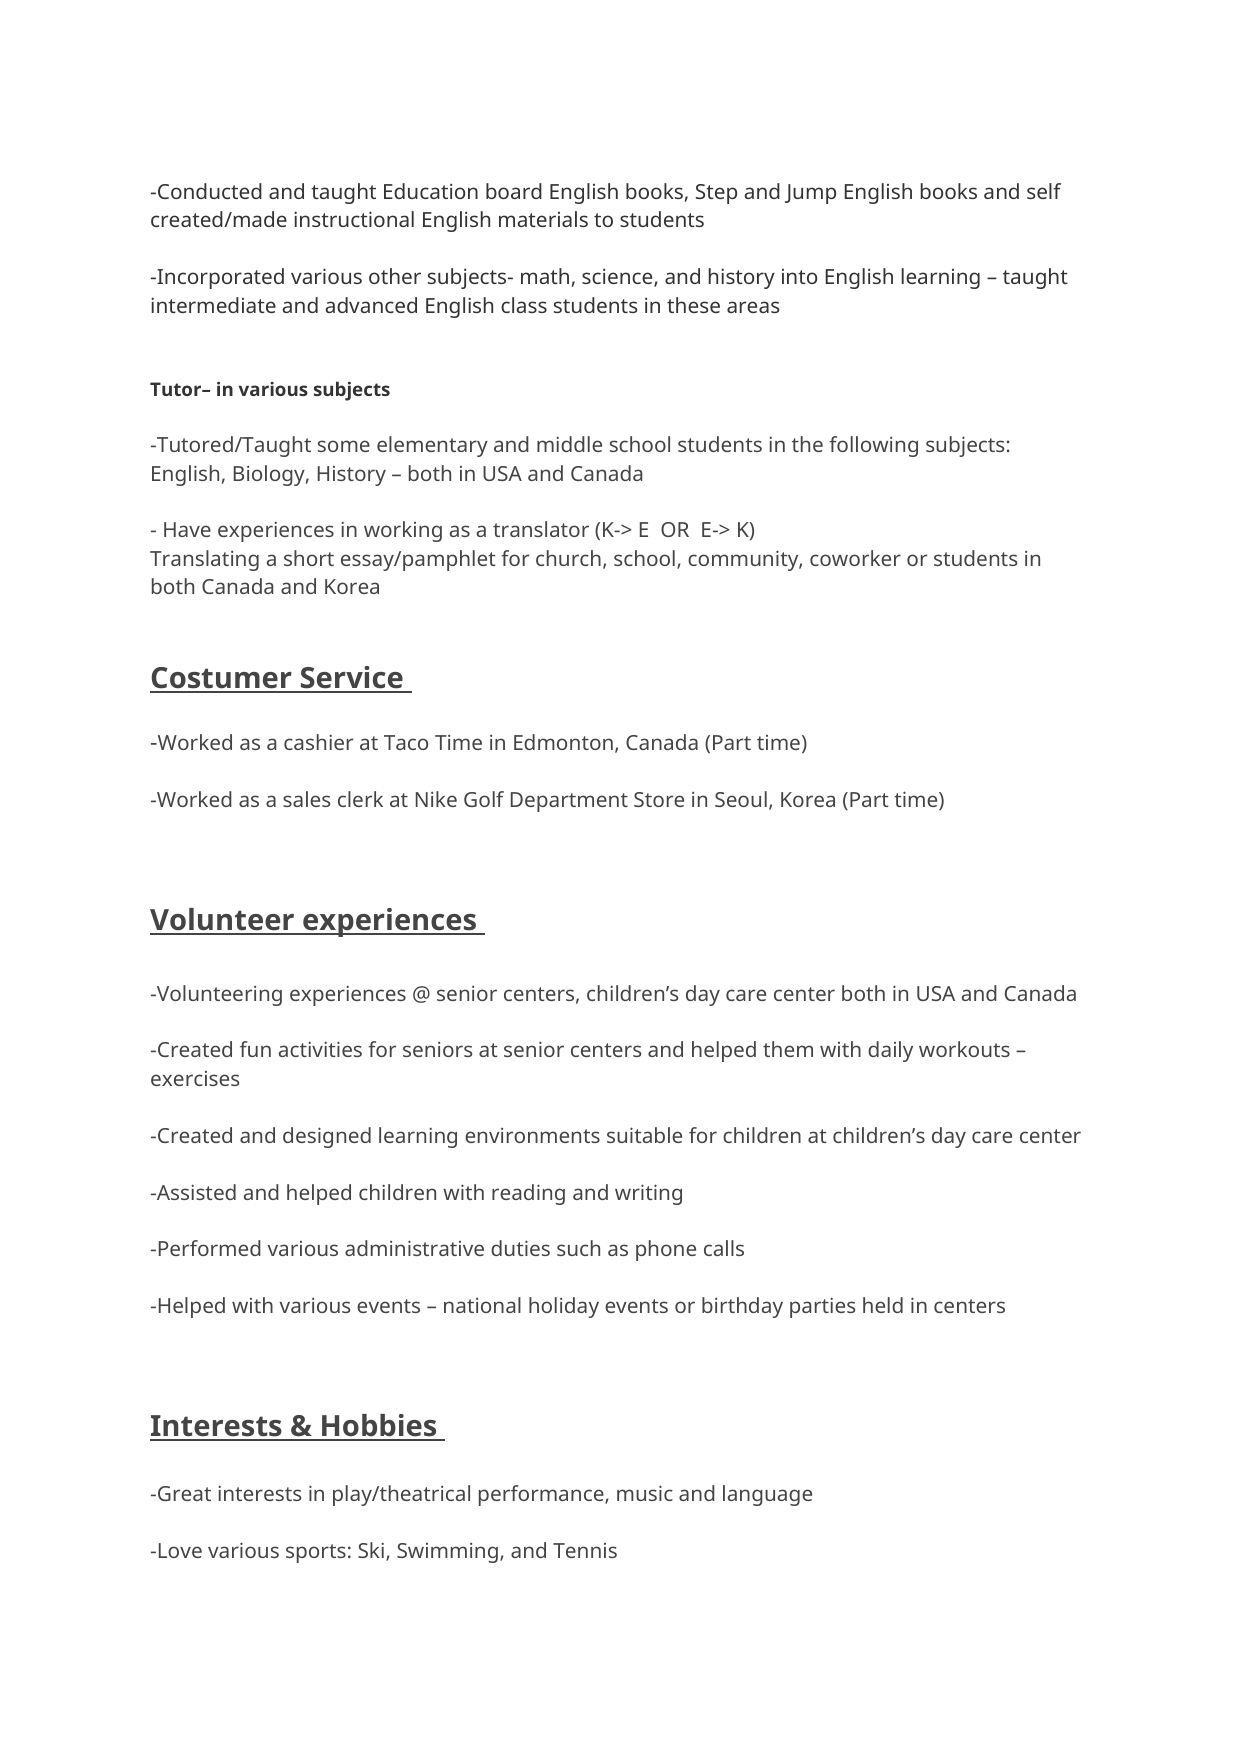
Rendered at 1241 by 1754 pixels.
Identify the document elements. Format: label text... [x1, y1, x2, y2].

text -Created fun activities for seniors at senior centers and helped them with daily workouts –exercises [150, 1036, 1090, 1092]
text Interests & Hobbies [150, 1405, 1090, 1445]
text -Great interests in play/theatrical performance, music and language [150, 1479, 1090, 1507]
text -Love various sports: Ski, Swimming, and Tennis [150, 1536, 1090, 1564]
text -Tutored/Taught some elementary and middle school students in the following subjects: English, Biology, History – both in USA and Canada [150, 430, 1090, 487]
text - Have experiences in working as a translator (K-> E OR E-> K) [150, 516, 1090, 544]
text -Helped with various events – national holiday events or birthday parties held in centers [150, 1291, 1090, 1320]
text -Conducted and taught Education board English books, Step and Jump English books and self created/made instructional English materials to students [150, 177, 1090, 234]
text Translating a short essay/pamphlet for church, school, community, coworker or students in both Canada and Korea [150, 544, 1090, 601]
text -Volunteering experiences @ senior centers, children’s day care center both in USA and Canada [150, 979, 1090, 1007]
text -Incorporated various other subjects- math, science, and history into English learning – taught intermediate and advanced English class students in these areas [150, 262, 1090, 319]
text Tutor– in various subjects [150, 376, 1090, 402]
text -Performed various administrative duties such as phone calls [150, 1234, 1090, 1263]
text -Created and designed learning environments suitable for children at children’s day care center [150, 1121, 1090, 1149]
text Volunteer experiences [150, 899, 1090, 939]
text Costumer Service [150, 658, 1090, 697]
text -Assisted and helped children with reading and writing [150, 1178, 1090, 1206]
text -Worked as a sales clerk at Nike Golf Department Store in Seoul, Korea (Part time) [150, 786, 1090, 814]
text -Worked as a cashier at Taco Time in Edmonton, Canada (Part time) [150, 726, 1090, 757]
